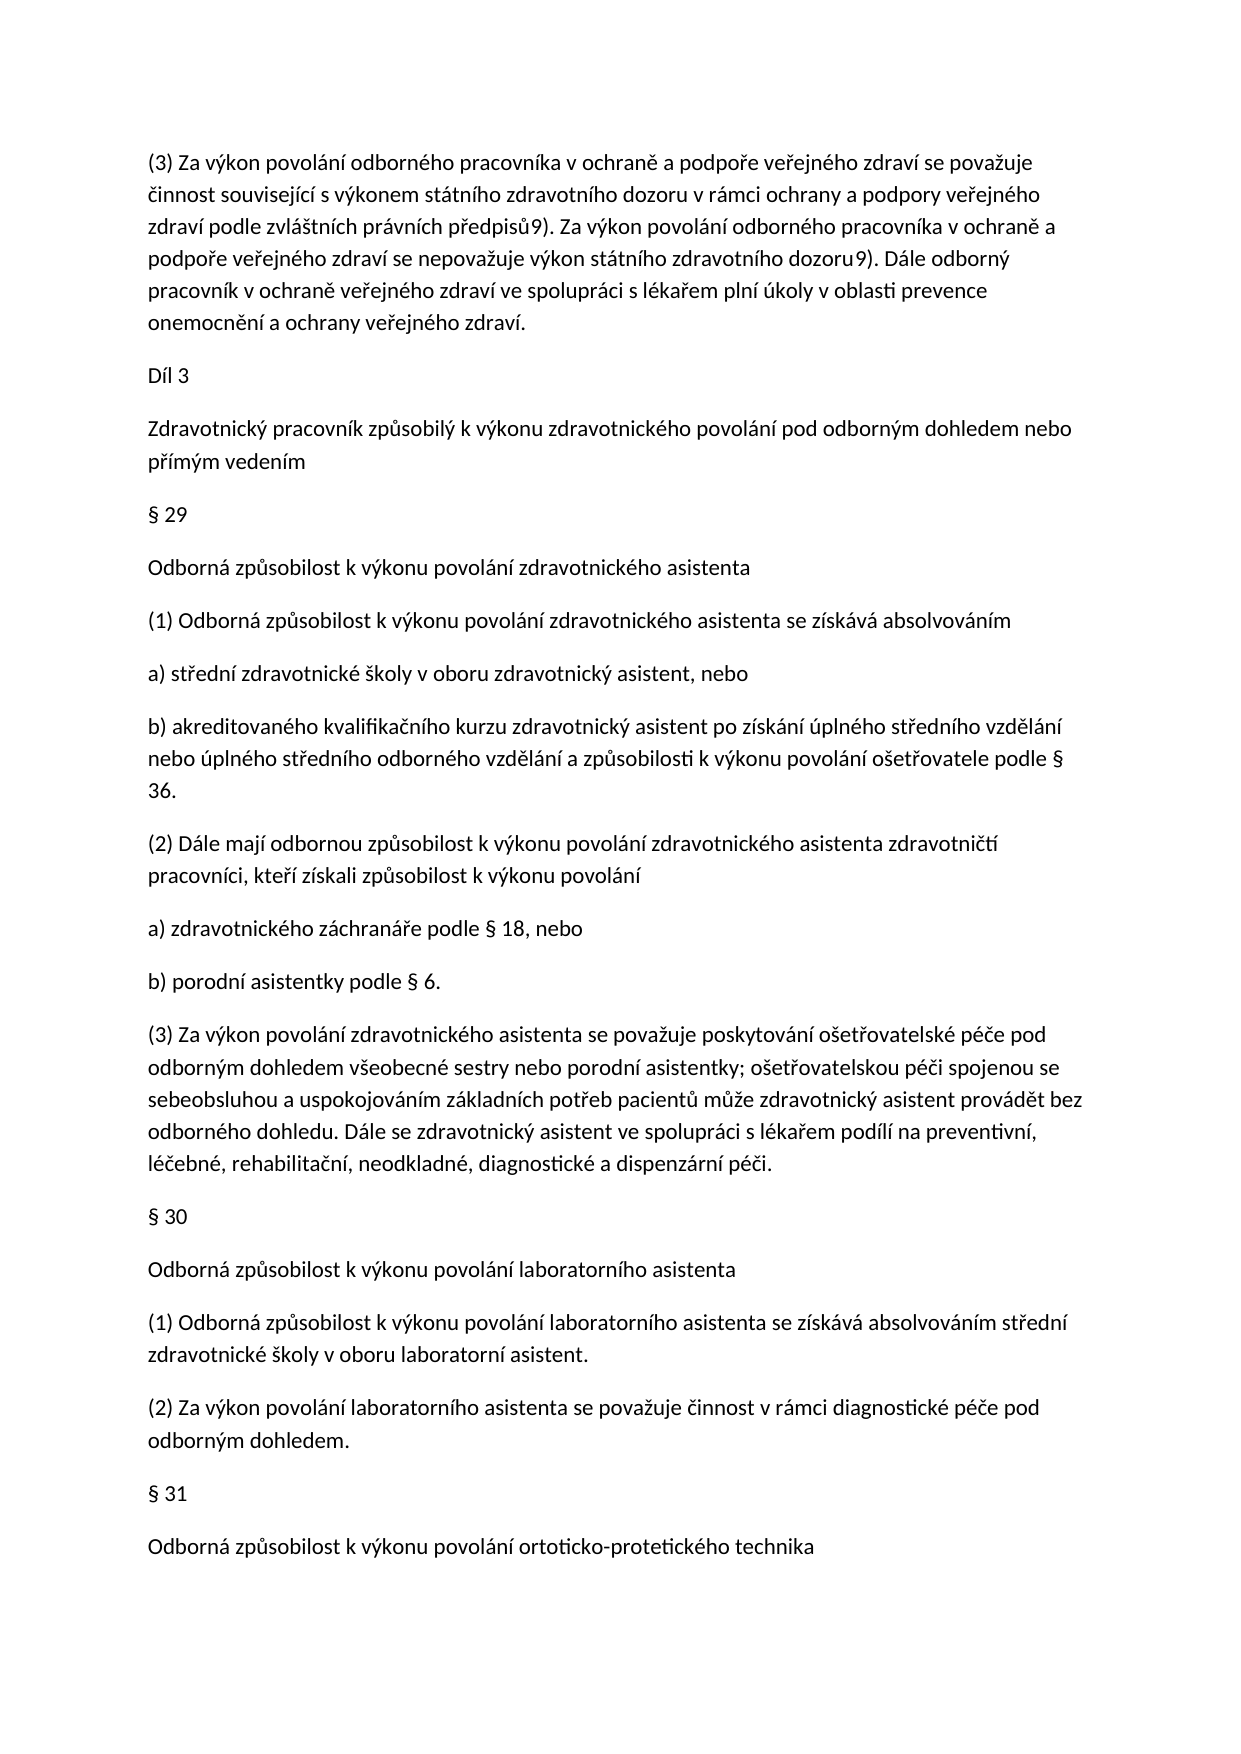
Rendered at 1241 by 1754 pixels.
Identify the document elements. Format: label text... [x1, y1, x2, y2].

text Odborná způsobilost k výkonu povolání zdravotnického asistenta [148, 553, 1093, 581]
text § 29 [148, 500, 1093, 528]
text (3) Za výkon povolání odborného pracovníka v ochraně a podpoře veřejného zdraví se považuje činnost související s výkonem státního zdravotního dozoru v rámci ochrany a podpory veřejného zdraví podle zvláštních právních předpisů9). Za výkon povolání odborného pracovníka v ochraně a podpoře veřejného zdraví se nepovažuje výkon státního zdravotního dozoru9). Dále odborný pracovník v ochraně veřejného zdraví ve spolupráci s lékařem plní úkoly v oblasti prevence onemocnění a ochrany veřejného zdraví. [148, 148, 1093, 337]
text § 30 [148, 1202, 1093, 1230]
text (1) Odborná způsobilost k výkonu povolání zdravotnického asistenta se získává absolvováním [148, 606, 1093, 634]
text Díl 3 [148, 362, 1093, 389]
text b) akreditovaného kvalifikačního kurzu zdravotnický asistent po získání úplného středního vzdělání nebo úplného středního odborného vzdělání a způsobilosti k výkonu povolání ošetřovatele podle § 36. [148, 712, 1093, 804]
text Odborná způsobilost k výkonu povolání ortoticko-protetického technika [148, 1532, 1093, 1560]
text b) porodní asistentky podle § 6. [148, 967, 1093, 996]
text (2) Dále mají odbornou způsobilost k výkonu povolání zdravotnického asistenta zdravotničtí pracovníci, kteří získali způsobilost k výkonu povolání [148, 829, 1093, 889]
text Odborná způsobilost k výkonu povolání laboratorního asistenta [148, 1255, 1093, 1283]
text a) střední zdravotnické školy v oboru zdravotnický asistent, nebo [148, 659, 1093, 687]
text (1) Odborná způsobilost k výkonu povolání laboratorního asistenta se získává absolvováním střední zdravotnické školy v oboru laboratorní asistent. [148, 1308, 1093, 1368]
text (2) Za výkon povolání laboratorního asistenta se považuje činnost v rámci diagnostické péče pod odborným dohledem. [148, 1393, 1093, 1454]
text § 31 [148, 1479, 1093, 1507]
text Zdravotnický pracovník způsobilý k výkonu zdravotnického povolání pod odborným dohledem nebo přímým vedením [148, 414, 1093, 475]
text (3) Za výkon povolání zdravotnického asistenta se považuje poskytování ošetřovatelské péče pod odborným dohledem všeobecné sestry nebo porodní asistentky; ošetřovatelskou péči spojenou se sebeobsluhou a uspokojováním základních potřeb pacientů může zdravotnický asistent provádět bez odborného dohledu. Dále se zdravotnický asistent ve spolupráci s lékařem podílí na preventivní, léčebné, rehabilitační, neodkladné, diagnostické a dispenzární péči. [148, 1021, 1093, 1177]
text a) zdravotnického záchranáře podle § 18, nebo [148, 914, 1093, 942]
